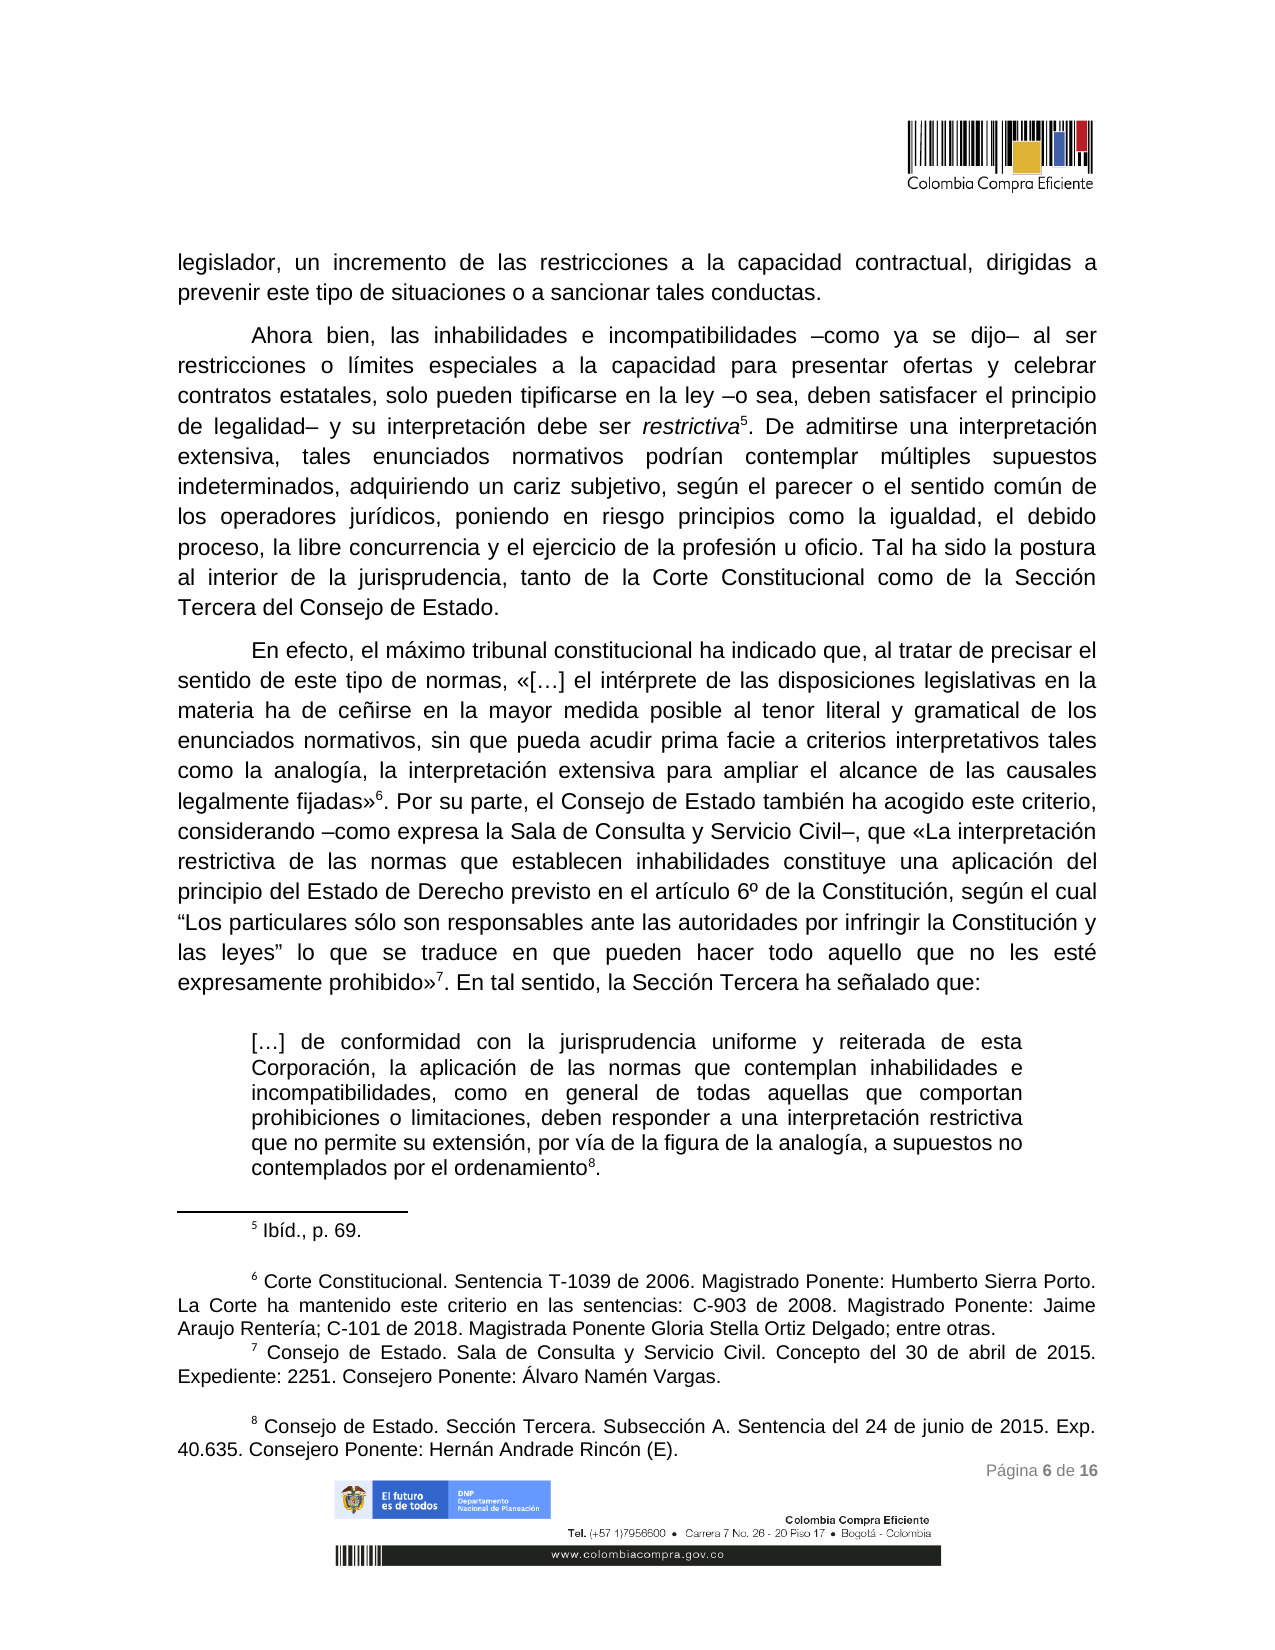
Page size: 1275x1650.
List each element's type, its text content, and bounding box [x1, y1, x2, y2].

picture [334, 1480, 942, 1566]
picture [899, 114, 1099, 196]
text Ahora bien, las inhabilidades e incompatibilidades –como ya se dijo– al ser restricciones o límites especiales a la capacidad para presentar ofertas y celebrar contratos estatales, solo pueden tipificarse en la ley –o sea, deben satisfacer el principio de legalidad– y su interpretación debe ser restrictiva. De admitirse una interpretación extensiva, tales enunciados normativos podrían contemplar múltiples supuestos indeterminados, adquiriendo un cariz subjetivo, según el parecer o el sentido común de los operadores jurídicos, poniendo en riesgo principios como la igualdad, el debido proceso, la libre concurrencia y el ejercicio de la profesión u oficio. Tal ha sido la postura al interior de la jurisprudencia, tanto de la Corte Constitucional como de la Sección Tercera del Consejo de Estado. [177, 322, 1098, 620]
text […] de conformidad con la jurisprudencia uniforme y reiterada de esta Corporación, la aplicación de las normas que contemplan inhabilidades e incompatibilidades, como en general de todas aquellas que comportan prohibiciones o limitaciones, deben responder a una interpretación restrictiva que no permite su extensión, por vía de la figura de la analogía, a supuestos no contemplados por el ordenamiento. [251, 1029, 1024, 1181]
text En efecto, el máximo tribunal constitucional ha indicado que, al tratar de precisar el sentido de este tipo de normas, «[…] el intérprete de las disposiciones legislativas en la materia ha de ceñirse en la mayor medida posible al tenor literal y gramatical de los enunciados normativos, sin que pueda acudir prima facie a criterios interpretativos tales como la analogía, la interpretación extensiva para ampliar el alcance de las causales legalmente fijadas». Por su parte, el Consejo de Estado también ha acogido este criterio, considerando –como expresa la Sala de Consulta y Servicio Civil–, que «La interpretación restrictiva de las normas que establecen inhabilidades constituye una aplicación del principio del Estado de Derecho previsto en el artículo 6º de la Constitución, según el cual “Los particulares sólo son responsables ante las autoridades por infringir la Constitución y las leyes” lo que se traduce en que pueden hacer todo aquello que no les esté expresamente prohibido». En tal sentido, la Sección Tercera ha señalado que: [177, 637, 1098, 995]
